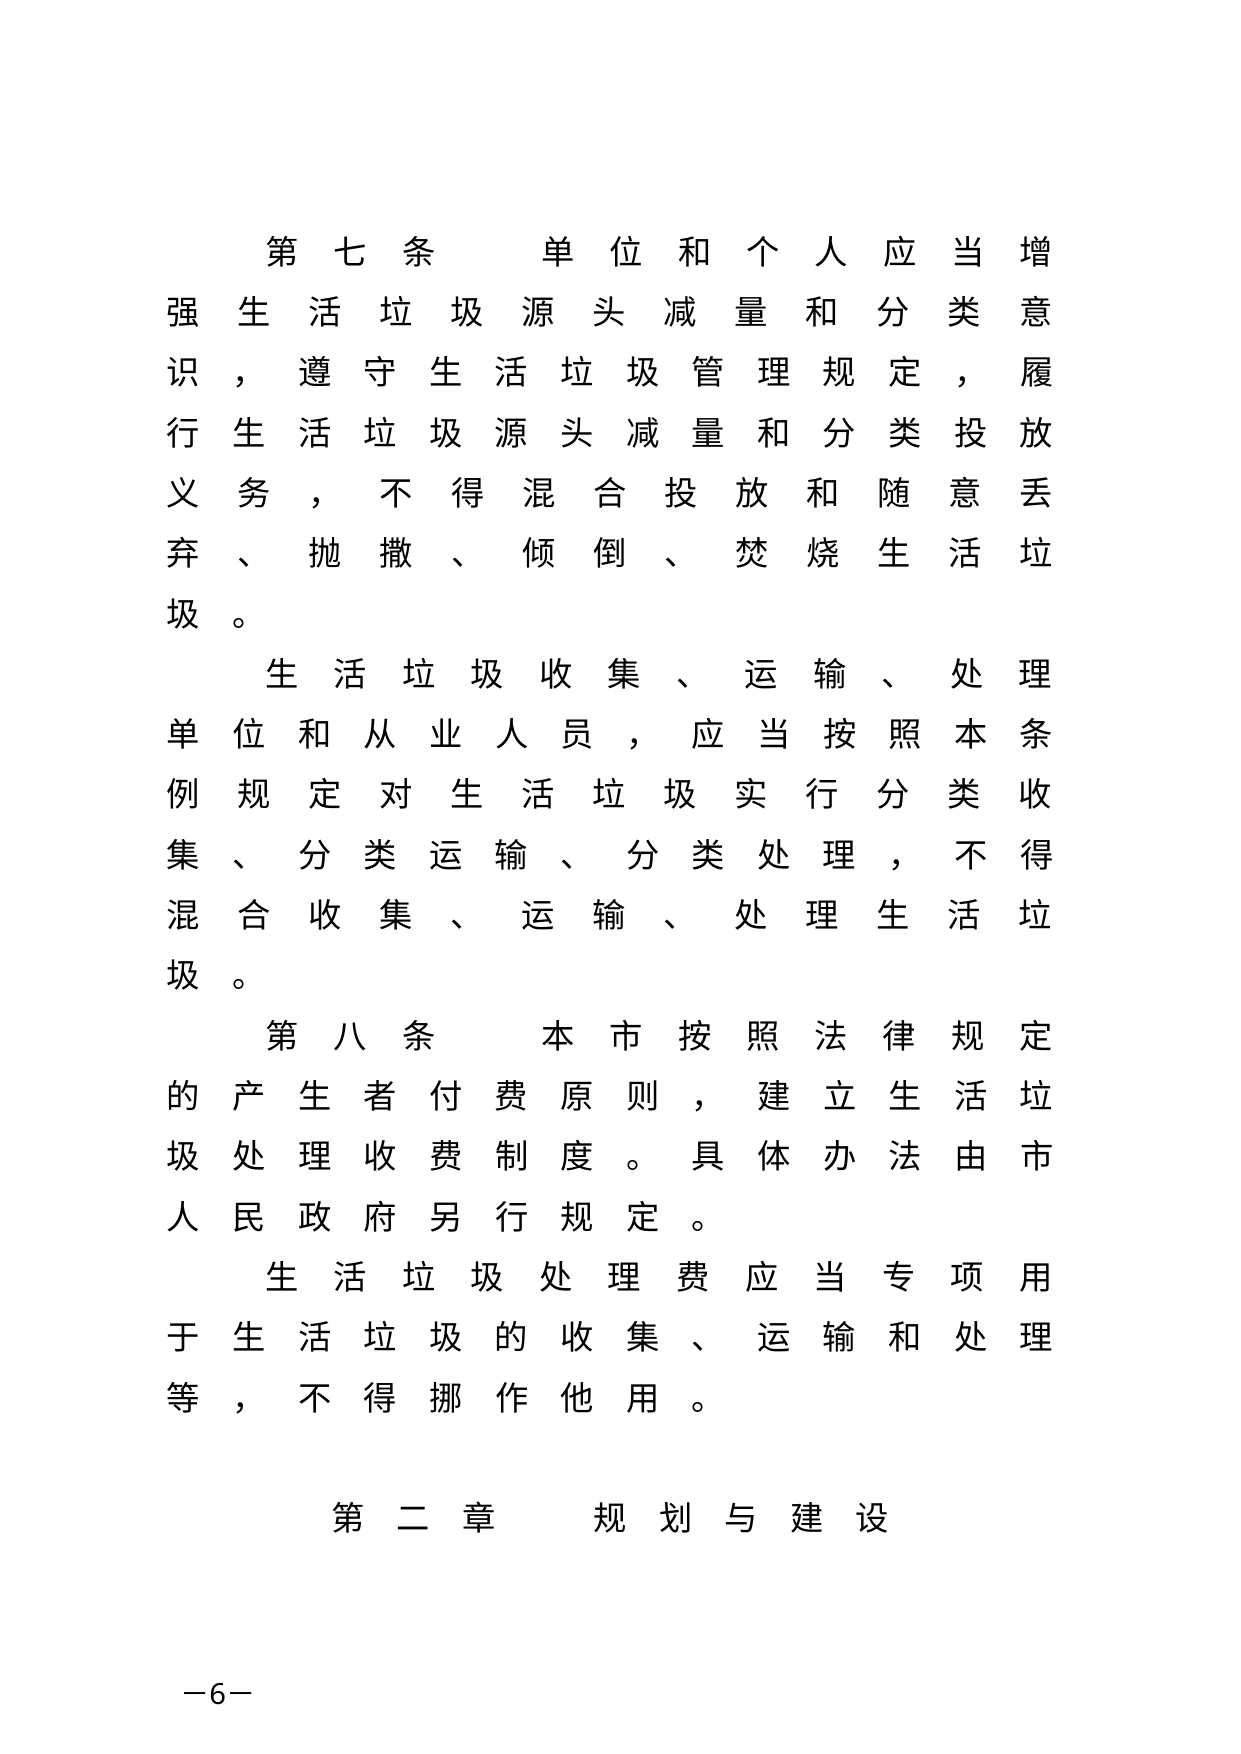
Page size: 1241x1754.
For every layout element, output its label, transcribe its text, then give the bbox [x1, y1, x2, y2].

text 生活垃圾处理费应当专项用于生活垃圾的收集、运输和处理等，不得挪作他用。 [167, 1245, 1085, 1426]
text 生活垃圾收集、运输、处理单位和从业人员，应当按照本条例规定对生活垃圾实行分类收集、分类运输、分类处理，不得混合收集、运输、处理生活垃圾。 [167, 642, 1085, 1003]
text 第二章 规划与建设 [167, 1486, 1085, 1546]
text 第七条 单位和个人应当增强生活垃圾源头减量和分类意识，遵守生活垃圾管理规定，履行生活垃圾源头减量和分类投放义务，不得混合投放和随意丢弃、抛撒、倾倒、焚烧生活垃圾。 [167, 219, 1085, 642]
text 第八条 本市按照法律规定的产生者付费原则，建立生活垃圾处理收费制度。具体办法由市人民政府另行规定。 [167, 1003, 1085, 1245]
